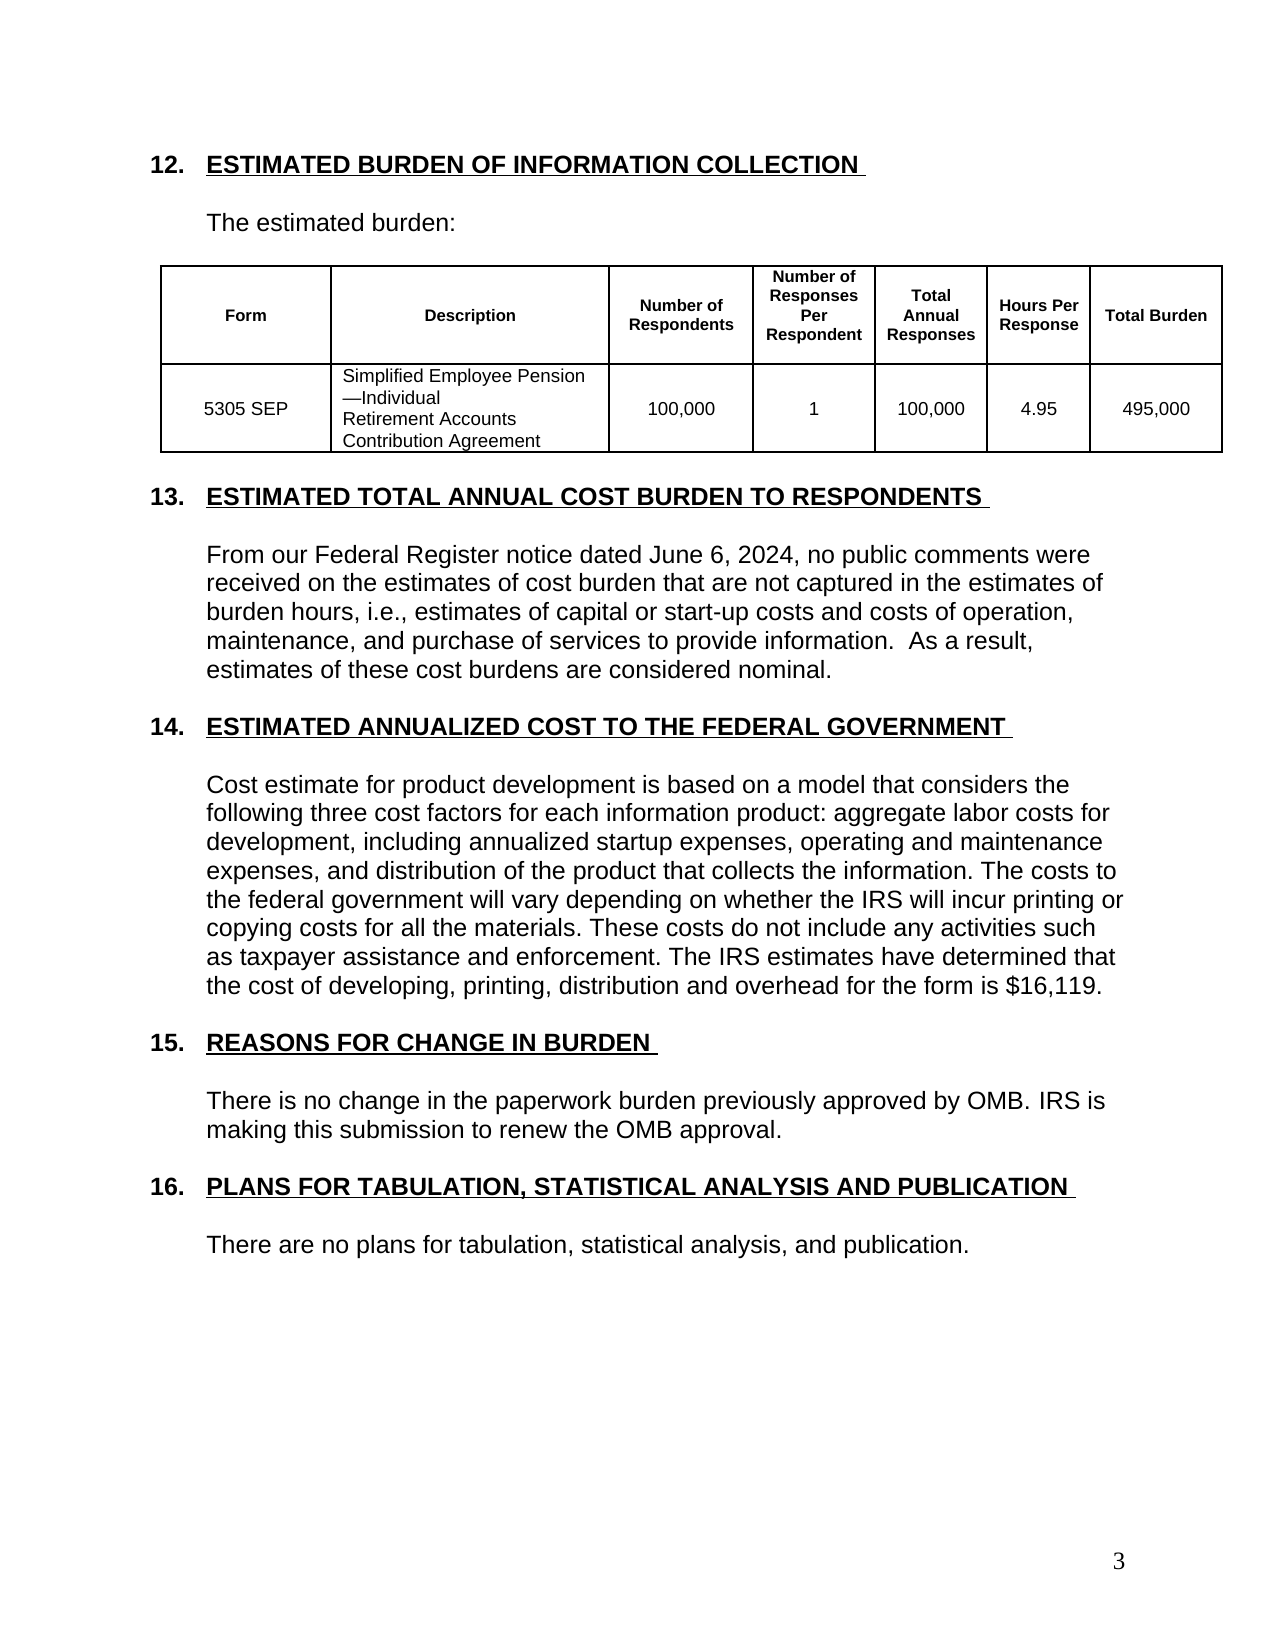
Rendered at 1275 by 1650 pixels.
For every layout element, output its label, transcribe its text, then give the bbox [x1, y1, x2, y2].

list ESTIMATED TOTAL ANNUAL COST BURDEN TO RESPONDENTS [150, 482, 1125, 511]
table_cell 1 [754, 365, 874, 451]
table_cell 495,000 [1091, 365, 1221, 451]
list PLANS FOR TABULATION, STATISTICAL ANALYSIS AND PUBLICATION [150, 1172, 1125, 1201]
text From our Federal Register notice dated June 6, 2024, no public comments were received on the estimates of cost burden that are not captured in the estimates of burden hours, i.e., estimates of capital or start-up costs and costs of operation, maintenance, and purchase of services to provide information. As a result, estimates of these cost burdens are considered nominal. [150, 539, 1125, 683]
text There are no plans for tabulation, statistical analysis, and publication. [150, 1229, 1125, 1258]
list ESTIMATED BURDEN OF INFORMATION COLLECTION [150, 150, 1125, 179]
table_header Total Burden [1091, 267, 1221, 363]
list ESTIMATED ANNUALIZED COST TO THE FEDERAL GOVERNMENT [150, 712, 1125, 741]
text Cost estimate for product development is based on a model that considers the following three cost factors for each information product: aggregate labor costs for development, including annualized startup expenses, operating and maintenance expenses, and distribution of the product that collects the information. The costs to the federal government will vary depending on whether the IRS will incur printing or copying costs for all the materials. These costs do not include any activities such as taxpayer assistance and enforcement. The IRS estimates have determined that the cost of developing, printing, distribution and overhead for the form is $16,119. [150, 769, 1125, 999]
table_cell 100,000 [876, 365, 986, 451]
table_header Description [332, 267, 608, 363]
table_header Total Annual Responses [876, 267, 986, 363]
list The estimated burden: [206, 207, 1125, 236]
table_header Form [162, 267, 330, 363]
table_header Hours Per Response [988, 267, 1089, 363]
table_cell 100,000 [610, 365, 752, 451]
table_cell 5305 SEP [162, 365, 330, 451]
table_header Number of Responses Per Respondent [754, 267, 874, 363]
table_header Number of Respondents [610, 267, 752, 363]
table_cell Simplified Employee Pension—Individual Retirement Accounts Contribution Agreement [332, 365, 608, 451]
table_cell 4.95 [988, 365, 1089, 451]
text There is no change in the paperwork burden previously approved by OMB. IRS is making this submission to renew the OMB approval. [206, 1086, 1125, 1143]
list REASONS FOR CHANGE IN BURDEN [150, 1028, 1125, 1057]
